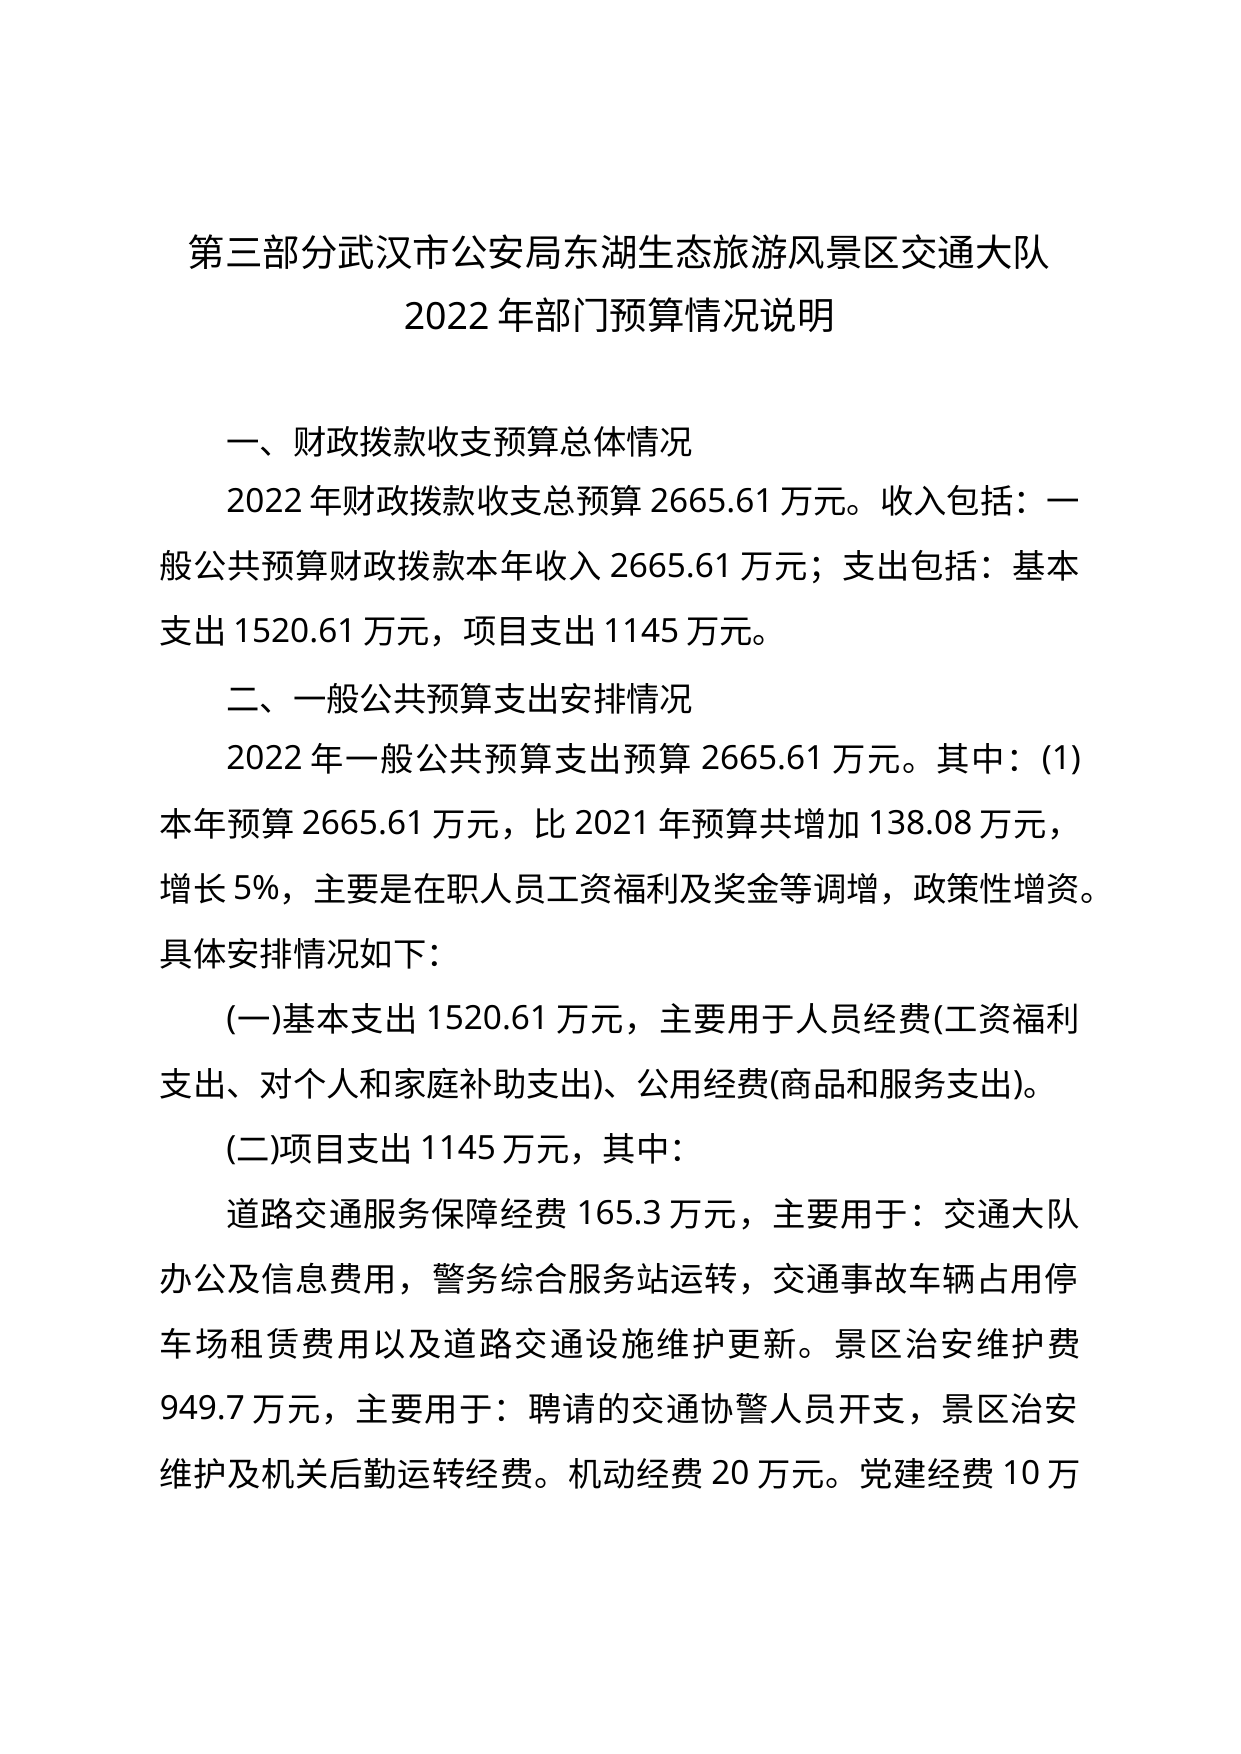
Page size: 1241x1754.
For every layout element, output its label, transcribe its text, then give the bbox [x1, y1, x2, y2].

text (一)基本支出1520.61万元，主要用于人员经费(工资福利支出、对个人和家庭补助支出)、公用经费(商品和服务支出)。 [159, 984, 1081, 1114]
text (二)项目支出1145万元，其中： [159, 1114, 1081, 1179]
text 2022年一般公共预算支出预算2665.61万元。其中：(1)本年预算2665.61万元，比2021年预算共增加138.08万元，增长5%，主要是在职人员工资福利及奖金等调增，政策性增资。具体安排情况如下： [159, 724, 1081, 984]
text 一、财政拨款收支预算总体情况 [159, 404, 1078, 467]
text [159, 1179, 1081, 1504]
text 二、一般公共预算支出安排情况 [159, 662, 1078, 724]
text 2022年财政拨款收支总预算2665.61万元。收入包括：一般公共预算财政拨款本年收入2665.61万元；支出包括：基本支出1520.61万元，项目支出1145万元。 [159, 467, 1081, 662]
text 第三部分武汉市公安局东湖生态旅游风景区交通大队2022年部门预算情况说明 [159, 217, 1078, 342]
